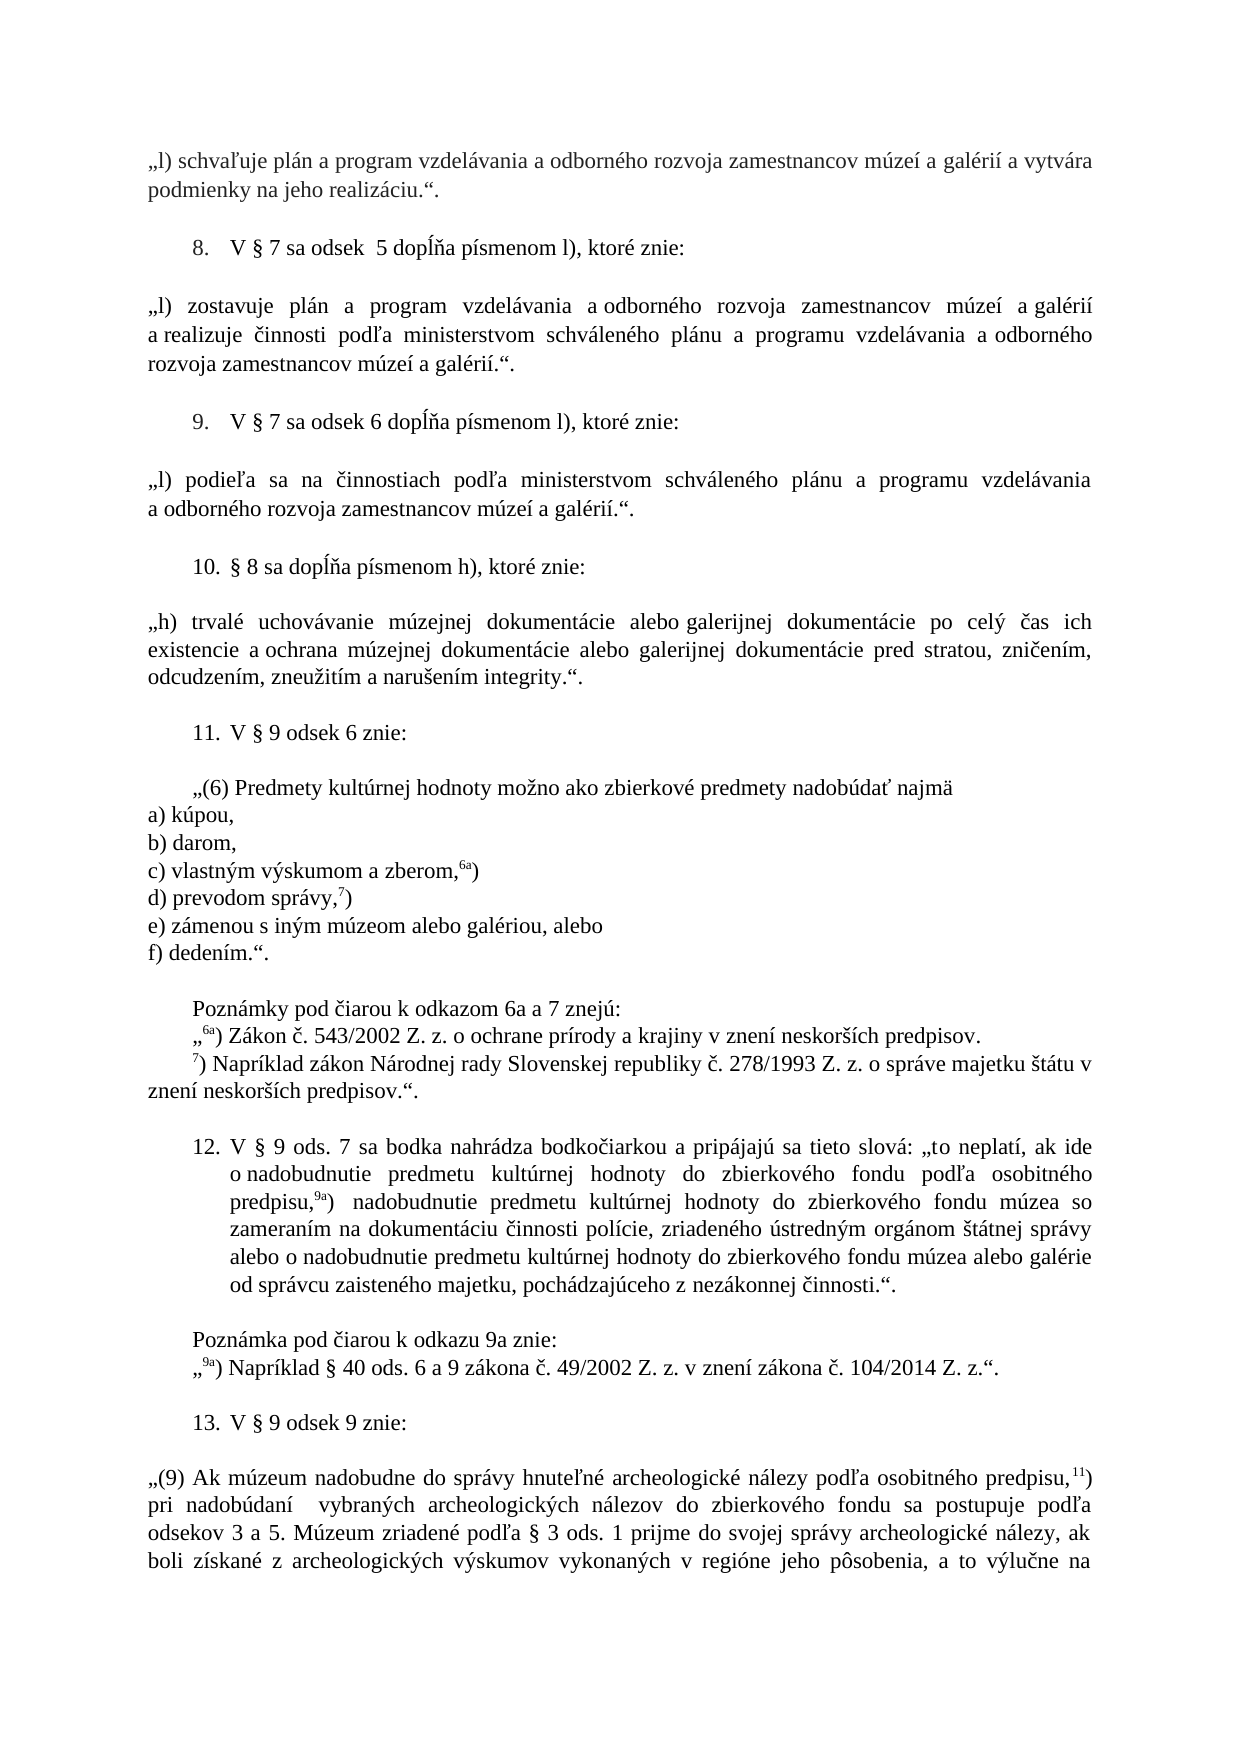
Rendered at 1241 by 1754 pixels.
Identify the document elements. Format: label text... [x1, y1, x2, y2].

text a) kúpou, [148, 801, 1093, 828]
text 7) Napríklad zákon Národnej rady Slovenskej republiky č. 278/1993 Z. z. o správe majetku štátu v znení neskorších predpisov.“. [148, 1050, 1093, 1104]
text „6a) Zákon č. 543/2002 Z. z. o ochrane prírody a krajiny v znení neskorších predpisov. [148, 1022, 1093, 1049]
text „9a) Napríklad § 40 ods. 6 a 9 zákona č. 49/2002 Z. z. v znení zákona č. 104/2014 Z. z.“. [192, 1353, 1093, 1380]
list V § 9 odsek 9 znie: [192, 1409, 1093, 1435]
text „l) schvaľuje plán a program vzdelávania a odborného rozvoja zamestnancov múzeí a galérií a vytvára podmienky na jeho realizáciu.“. [148, 148, 1093, 203]
list V § 7 sa odsek 6 dopĺňa písmenom l), ktoré znie: [192, 408, 1093, 434]
text b) darom, [148, 829, 1093, 855]
list § 8 sa dopĺňa písmenom h), ktoré znie: [192, 553, 1093, 579]
text c) vlastným výskumom a zberom,6a) [148, 857, 1093, 883]
list V § 7 sa odsek 5 dopĺňa písmenom l), ktoré znie: [192, 234, 1093, 261]
list V § 9 odsek 6 znie: [192, 719, 1093, 745]
text Poznámka pod čiarou k odkazu 9a znie: [192, 1326, 1093, 1352]
text e) zámenou s iným múzeom alebo galériou, alebo [148, 912, 1093, 938]
text „l) podieľa sa na činnostiach podľa ministerstvom schváleného plánu a programu vzdelávania a odborného rozvoja zamestnancov múzeí a galérií.“. [148, 466, 1093, 521]
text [148, 1464, 1093, 1573]
text „l) zostavuje plán a program vzdelávania a odborného rozvoja zamestnancov múzeí a galérií a realizuje činnosti podľa ministerstvom schváleného plánu a programu vzdelávania a odborného rozvoja zamestnancov múzeí a galérií.“. [148, 292, 1093, 377]
text „(6) Predmety kultúrnej hodnoty možno ako zbierkové predmety nadobúdať najmä [148, 774, 1093, 800]
list V § 9 ods. 7 sa bodka nahrádza bodkočiarkou a pripájajú sa tieto slová: „to neplatí, ak ide o nadobudnutie predmetu kultúrnej hodnoty do zbierkového fondu podľa osobitného predpisu,9a) nadobudnutie predmetu kultúrnej hodnoty do zbierkového fondu múzea so zameraním na dokumentáciu činnosti polície, zriadeného ústredným orgánom štátnej správy alebo o nadobudnutie predmetu kultúrnej hodnoty do zbierkového fondu múzea alebo galérie od správcu zaisteného majetku, pochádzajúceho z nezákonnej činnosti.“. [192, 1133, 1093, 1297]
text „h) trvalé uchovávanie múzejnej dokumentácie alebo galerijnej dokumentácie po celý čas ich existencie a ochrana múzejnej dokumentácie alebo galerijnej dokumentácie pred stratou, zničením, odcudzením, zneužitím a narušením integrity.“. [148, 608, 1093, 690]
text f) dedením.“. [148, 939, 1093, 966]
text d) prevodom správy,7) [148, 884, 1093, 911]
text Poznámky pod čiarou k odkazom 6a a 7 znejú: [192, 995, 1093, 1021]
